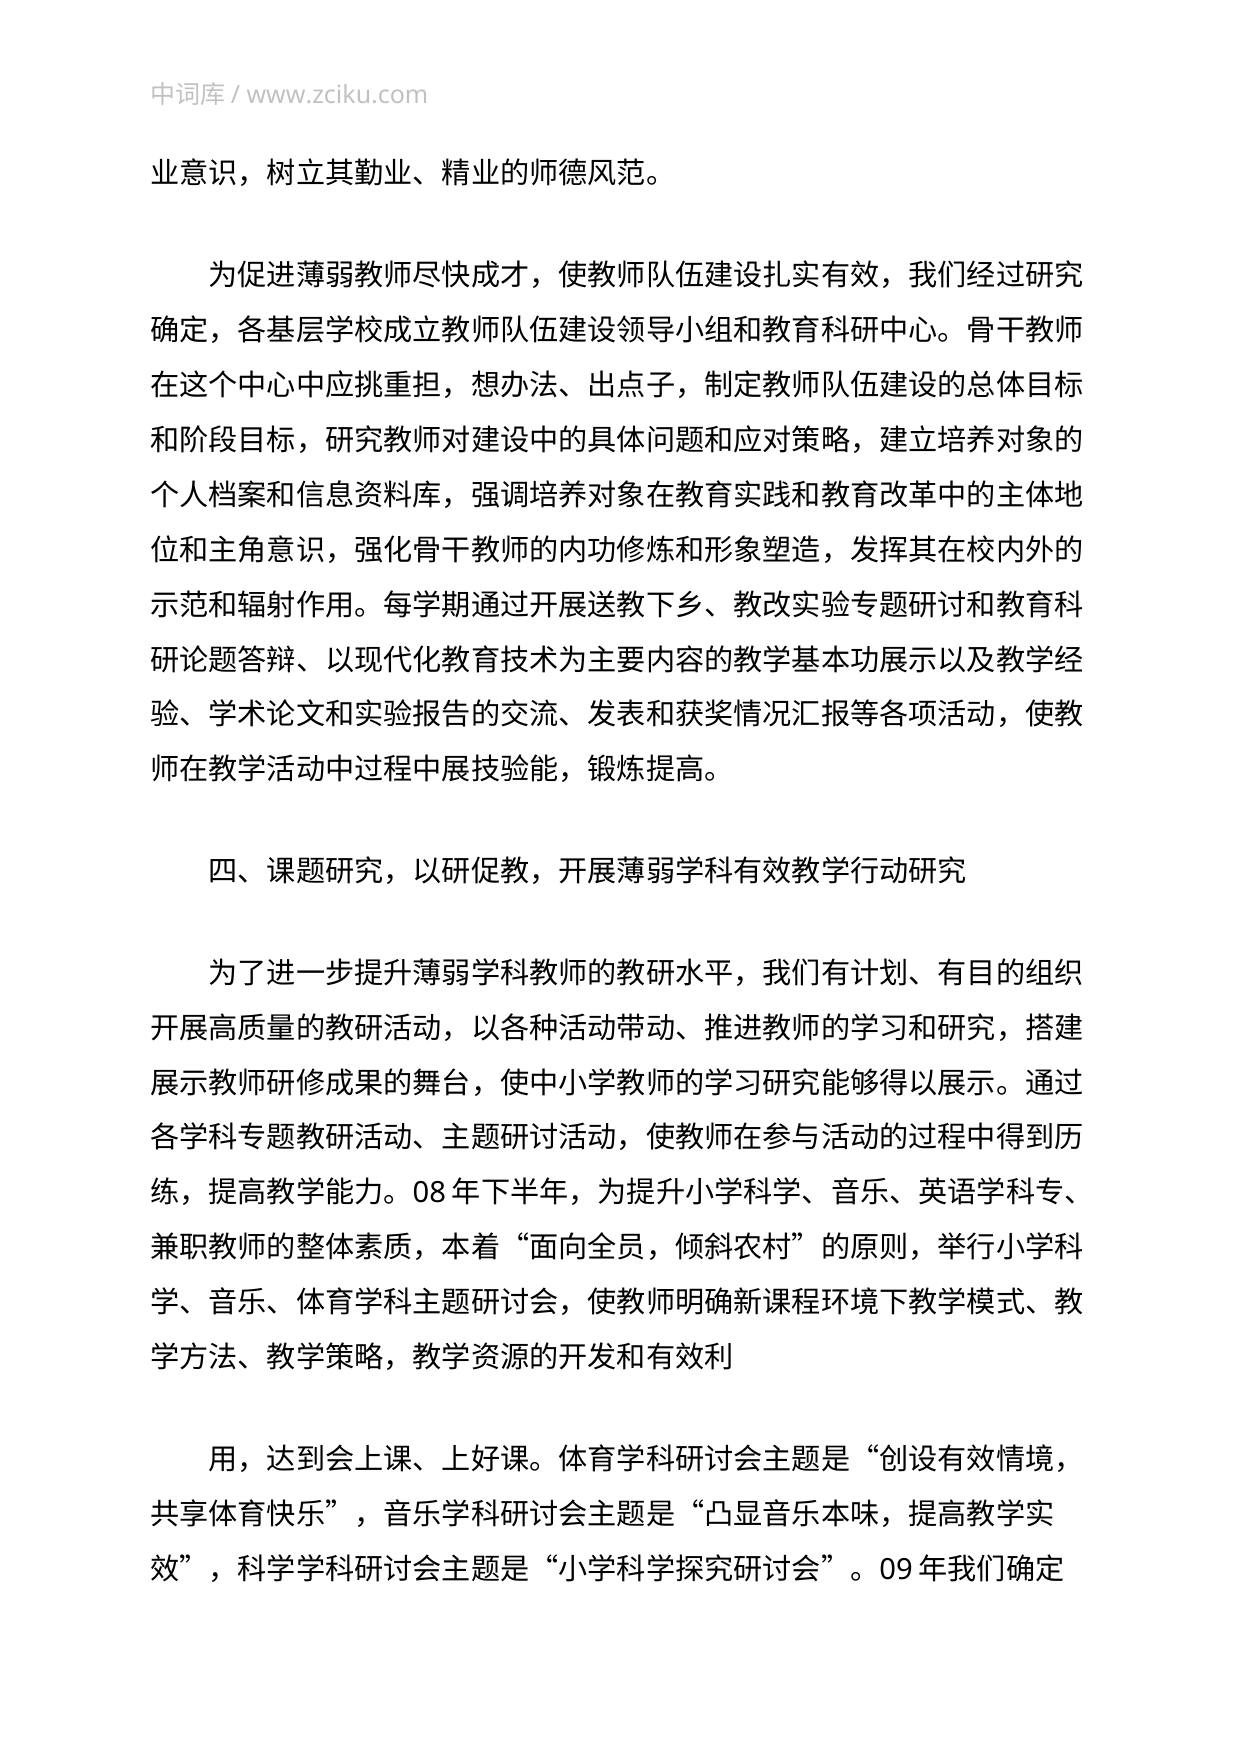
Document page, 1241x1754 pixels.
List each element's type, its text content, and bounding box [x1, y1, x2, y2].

text 为促进薄弱教师尽快成才，使教师队伍建设扎实有效，我们经过研究确定，各基层学校成立教师队伍建设领导小组和教育科研中心。骨干教师在这个中心中应挑重担，想办法、出点子，制定教师队伍建设的总体目标和阶段目标，研究教师对建设中的具体问题和应对策略，建立培养对象的个人档案和信息资料库，强调培养对象在教育实践和教育改革中的主体地位和主角意识，强化骨干教师的内功修炼和形象塑造，发挥其在校内外的示范和辐射作用。每学期通过开展送教下乡、教改实验专题研讨和教育科研论题答辩、以现代化教育技术为主要内容的教学基本功展示以及教学经验、学术论文和实验报告的交流、发表和获奖情况汇报等各项活动，使教师在教学活动中过程中展技验能，锻炼提高。 [150, 252, 1090, 788]
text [150, 150, 1090, 192]
text 四、课题研究，以研促教，开展薄弱学科有效教学行动研究 [150, 848, 1090, 890]
text 为了进一步提升薄弱学科教师的教研水平，我们有计划、有目的组织开展高质量的教研活动，以各种活动带动、推进教师的学习和研究，搭建展示教师研修成果的舞台，使中小学教师的学习研究能够得以展示。通过各学科专题教研活动、主题研讨活动，使教师在参与活动的过程中得到历练，提高教学能力。08年下半年，为提升小学科学、音乐、英语学科专、兼职教师的整体素质，本着“面向全员，倾斜农村”的原则，举行小学科学、音乐、体育学科主题研讨会，使教师明确新课程环境下教学模式、教学方法、教学策略，教学资源的开发和有效利 [150, 949, 1090, 1376]
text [150, 1436, 1090, 1588]
